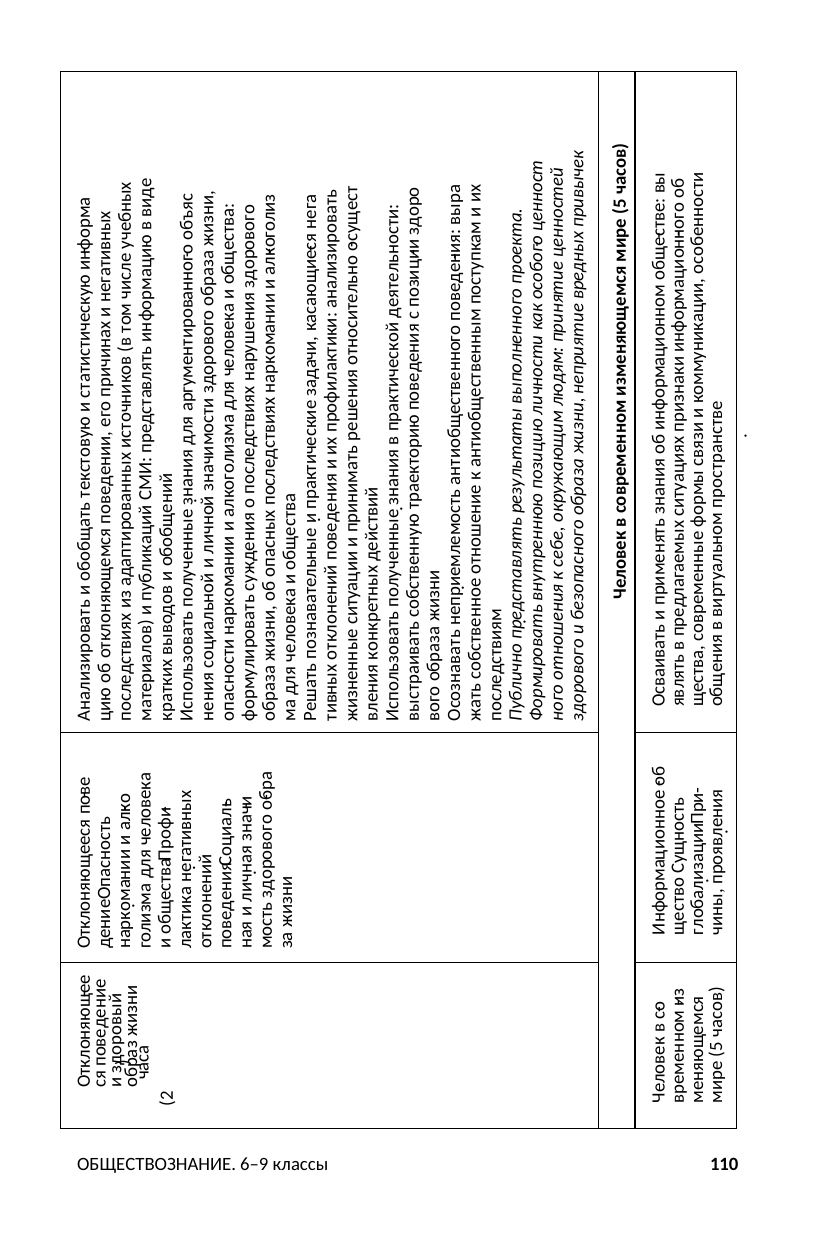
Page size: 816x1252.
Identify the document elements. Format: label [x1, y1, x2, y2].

table_cell [636, 733, 736, 962]
table_cell [61, 963, 598, 1128]
table_header [599, 72, 634, 1128]
table_cell [636, 963, 736, 1128]
table_header [61, 72, 598, 732]
table_header [636, 72, 736, 732]
table_cell [61, 733, 598, 962]
